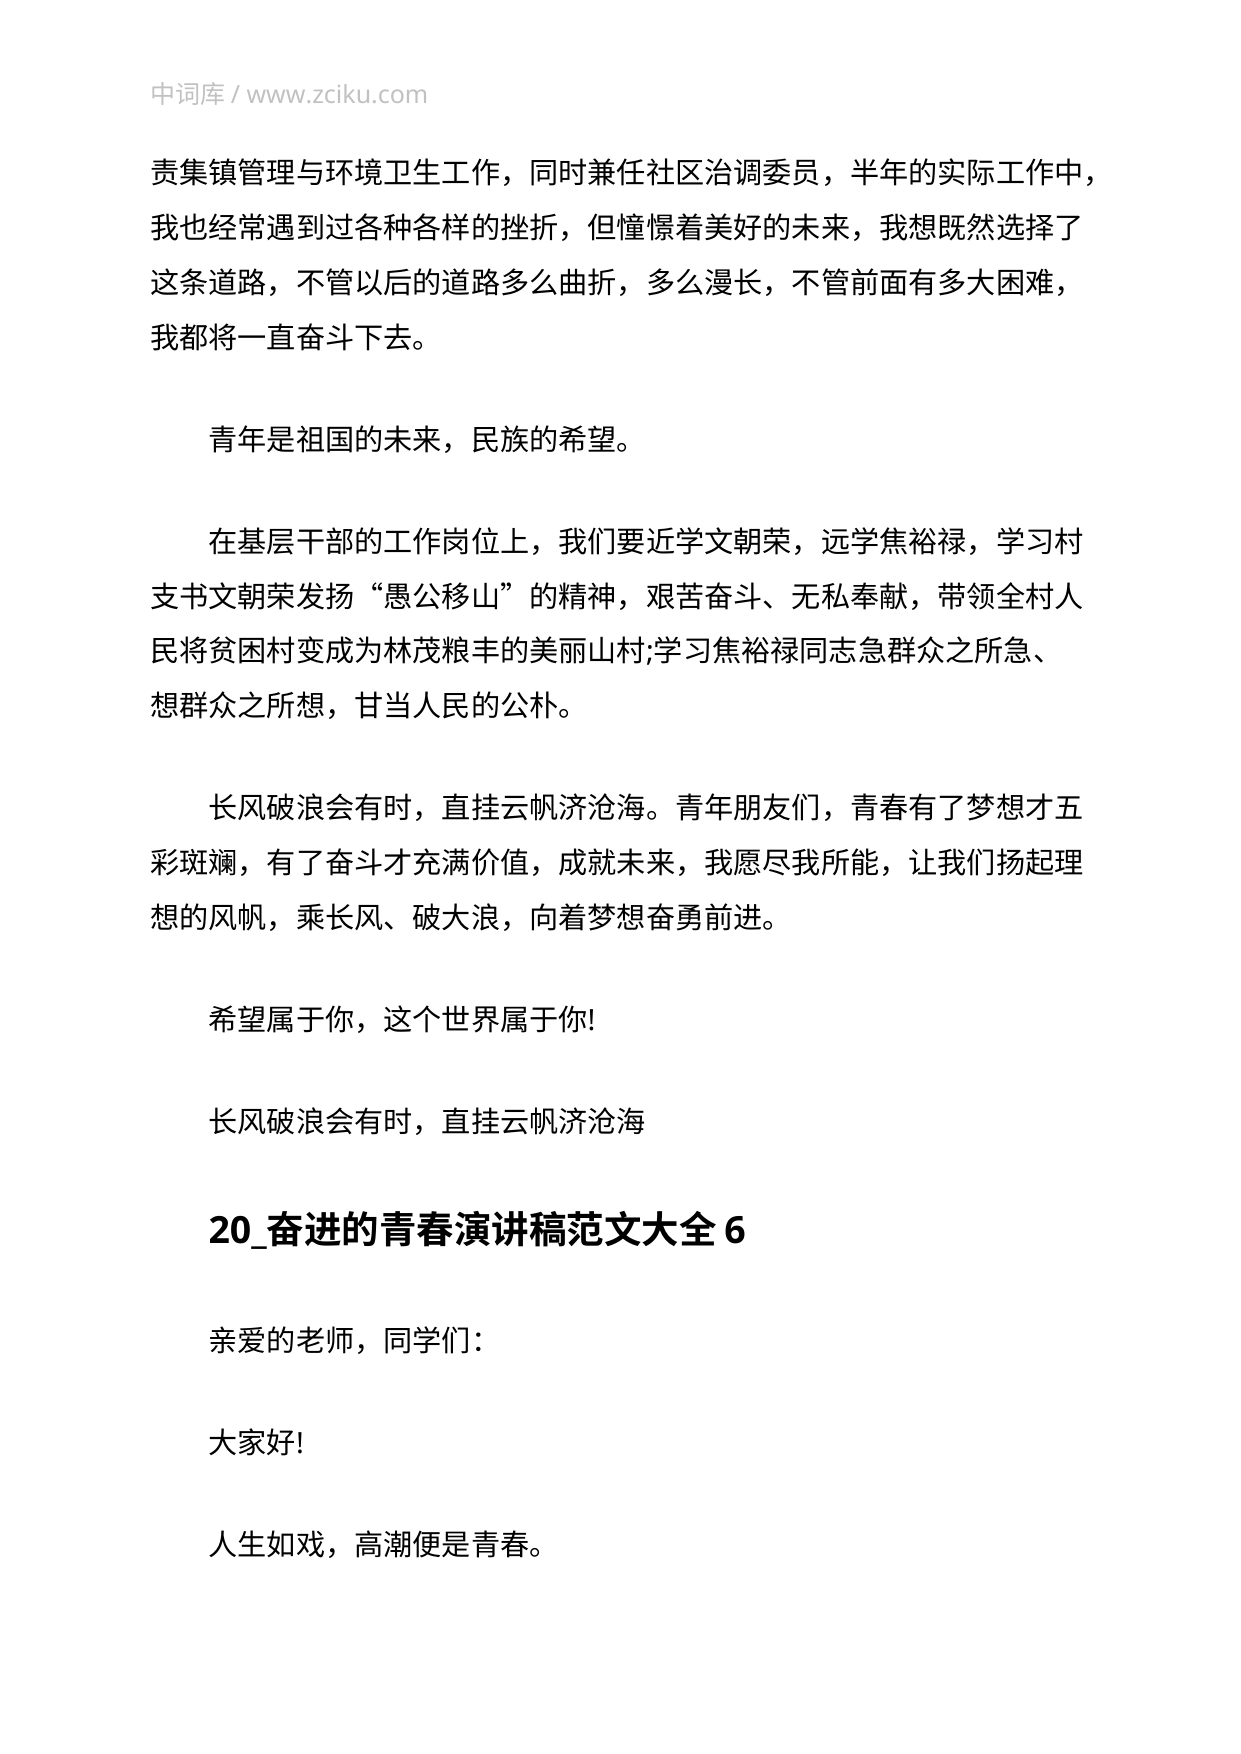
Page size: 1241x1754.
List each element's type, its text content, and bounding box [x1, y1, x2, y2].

text 亲爱的老师，同学们： [150, 1318, 1090, 1360]
text 长风破浪会有时，直挂云帆济沧海 [150, 1098, 1090, 1141]
text 人生如戏，高潮便是青春。 [150, 1521, 1090, 1564]
text 20_奋进的青春演讲稿范文大全6 [150, 1200, 1090, 1254]
text 在基层干部的工作岗位上，我们要近学文朝荣，远学焦裕禄，学习村支书文朝荣发扬“愚公移山”的精神，艰苦奋斗、无私奉献，带领全村人民将贫困村变成为林茂粮丰的美丽山村;学习焦裕禄同志急群众之所急、想群众之所想，甘当人民的公朴。 [150, 518, 1090, 725]
text 青年是祖国的未来，民族的希望。 [150, 416, 1090, 459]
text 长风破浪会有时，直挂云帆济沧海。青年朋友们，青春有了梦想才五彩斑斓，有了奋斗才充满价值，成就未来，我愿尽我所能，让我们扬起理想的风帆，乘长风、破大浪，向着梦想奋勇前进。 [150, 785, 1090, 937]
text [150, 150, 1090, 357]
text 希望属于你，这个世界属于你! [150, 996, 1090, 1039]
text 大家好! [150, 1419, 1090, 1462]
